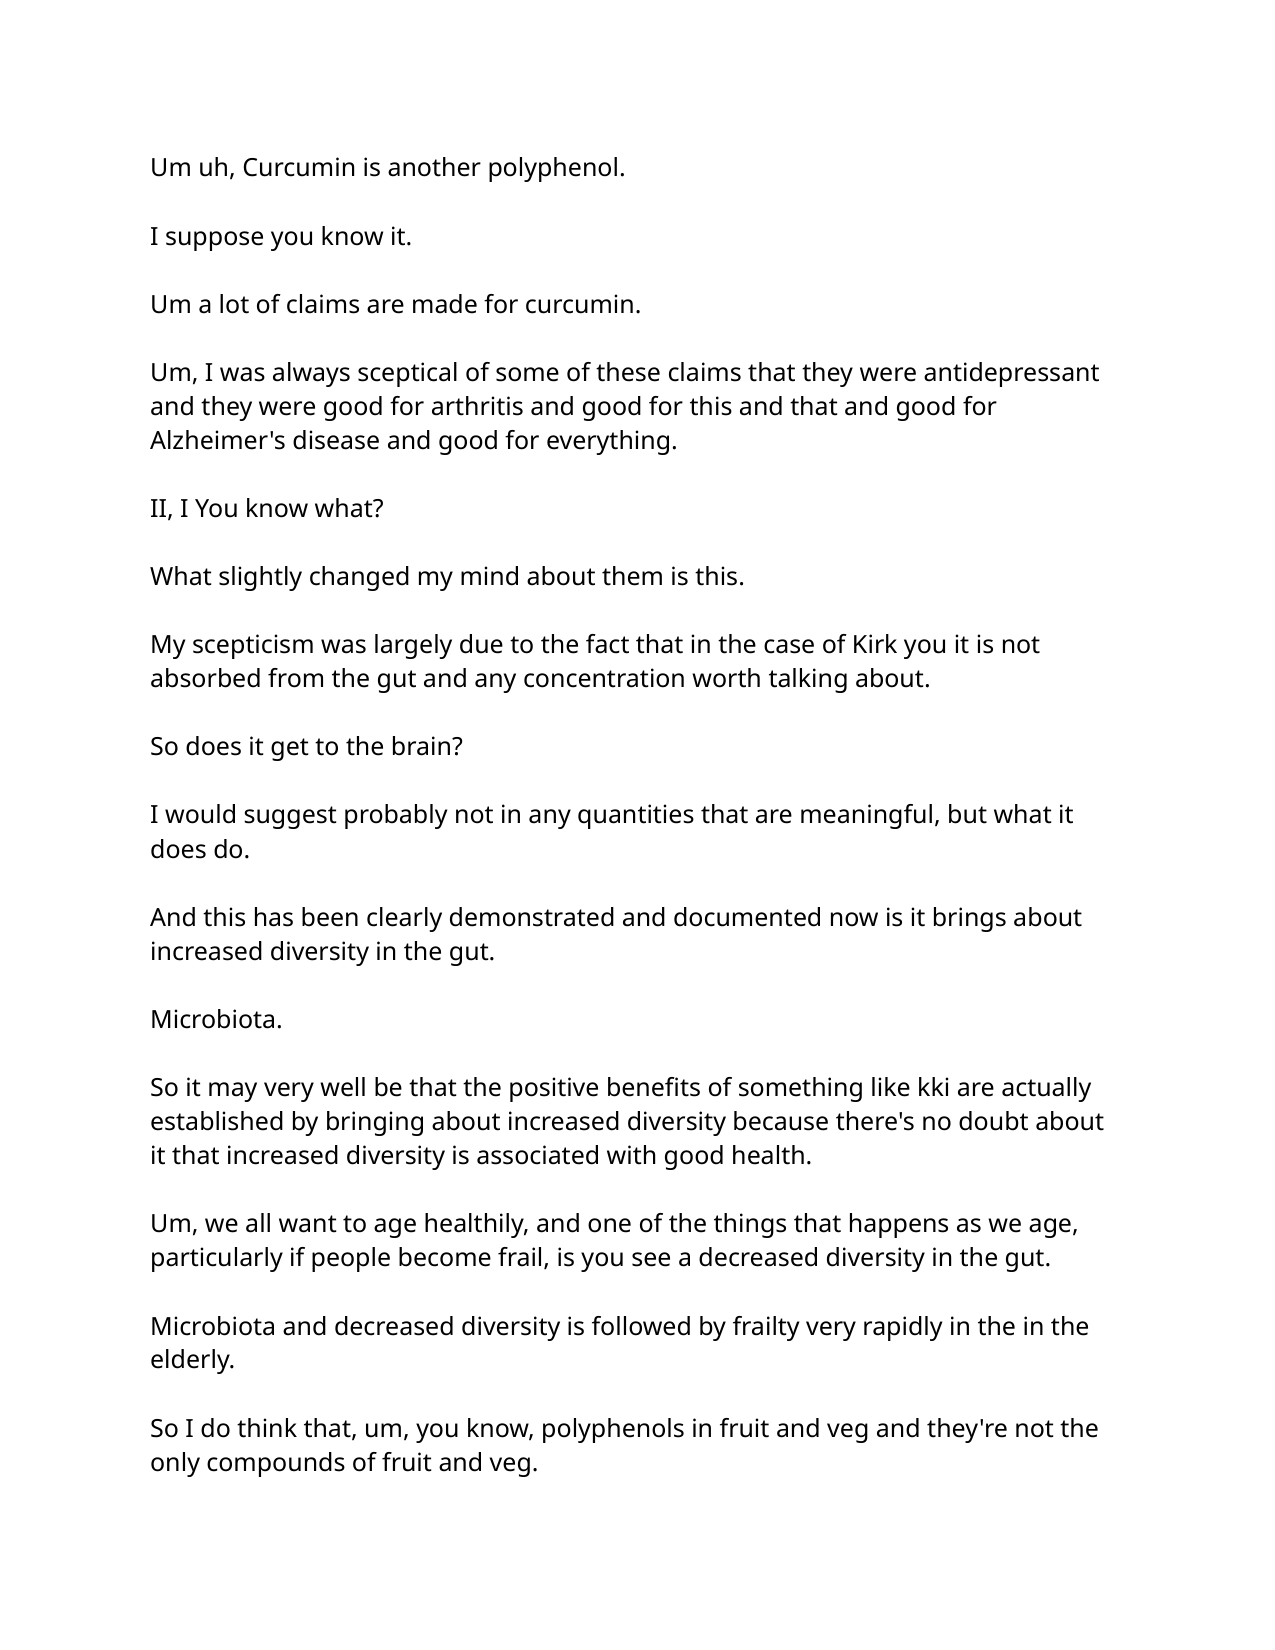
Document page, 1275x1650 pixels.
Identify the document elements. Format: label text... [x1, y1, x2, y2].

text Um, we all want to age healthily, and one of the things that happens as we age, particularly if people become frail, is you see a decreased diversity in the gut. [150, 1206, 1125, 1274]
text So it may very well be that the positive benefits of something like kki are actually established by bringing about increased diversity because there's no doubt about it that increased diversity is associated with good health. [150, 1070, 1125, 1172]
text So I do think that, um, you know, polyphenols in fruit and veg and they're not the only compounds of fruit and veg. [150, 1410, 1125, 1478]
text So does it get to the brain? [150, 729, 1125, 763]
text Um a lot of claims are made for curcumin. [150, 286, 1125, 320]
text Um, I was always sceptical of some of these claims that they were antidepressant and they were good for arthritis and good for this and that and good for Alzheimer's disease and good for everything. [150, 354, 1125, 457]
text Microbiota and decreased diversity is followed by frailty very rapidly in the in the elderly. [150, 1308, 1125, 1376]
text Microbiota. [150, 1002, 1125, 1036]
text Um uh, Curcumin is another polyphenol. [150, 150, 1125, 184]
text My scepticism was largely due to the fact that in the case of Kirk you it is not absorbed from the gut and any concentration worth talking about. [150, 627, 1125, 695]
text And this has been clearly demonstrated and documented now is it brings about increased diversity in the gut. [150, 899, 1125, 967]
text I suppose you know it. [150, 218, 1125, 252]
text II, I You know what? [150, 491, 1125, 525]
text What slightly changed my mind about them is this. [150, 559, 1125, 593]
text I would suggest probably not in any quantities that are meaningful, but what it does do. [150, 797, 1125, 865]
